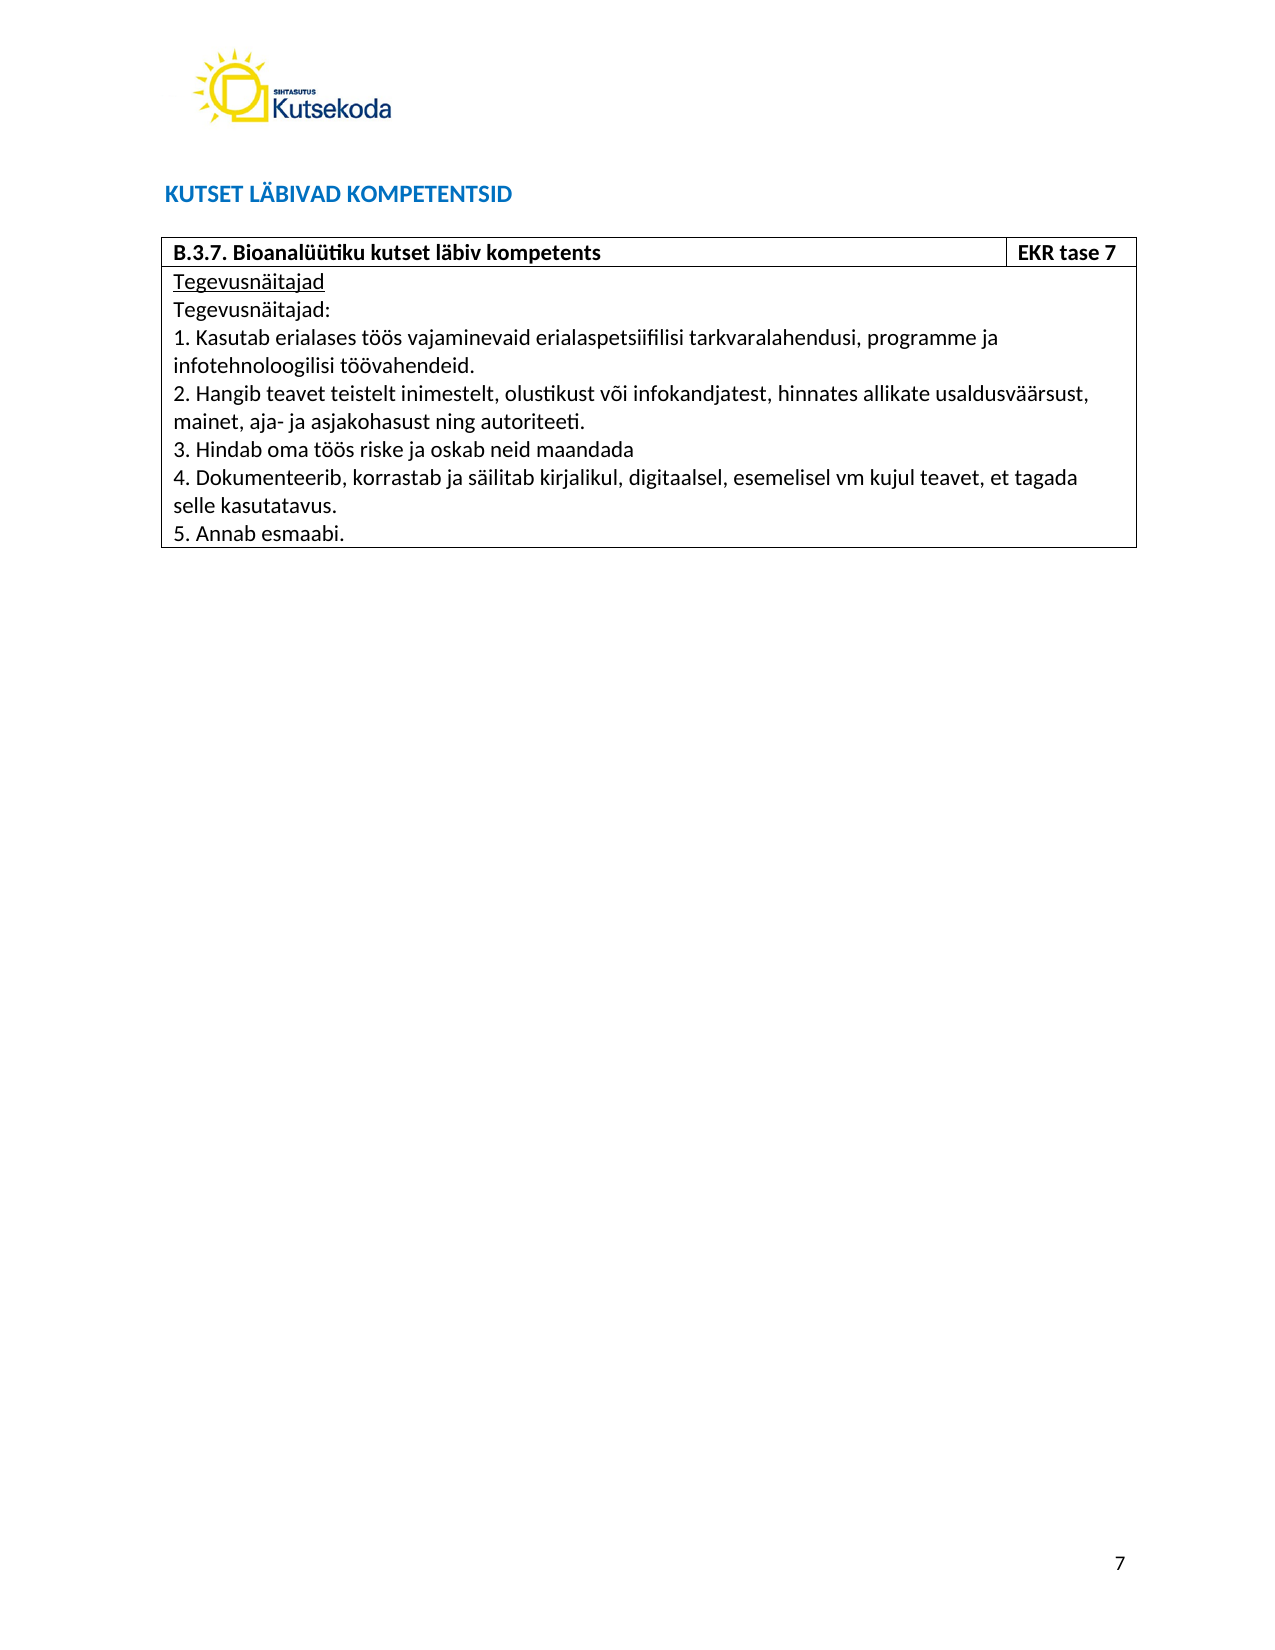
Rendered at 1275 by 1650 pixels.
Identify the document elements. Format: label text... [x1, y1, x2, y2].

picture [150, 44, 433, 143]
table_cell Tegevusnäitajad Tegevusnäitajad: 1. Kasutab erialases töös vajaminevaid erialaspetsiifilisi tarkvaralahendusi, programme ja infotehnoloogilisi töövahendeid. 2. Hangib teavet teistelt inimestelt, olustikust või infokandjatest, hinnates allikate usaldusväärsust, mainet, aja- ja asjakohasust ning autoriteeti. 3. Hindab oma töös riske ja oskab neid maandada 4. Dokumenteerib, korrastab ja säilitab kirjalikul, digitaalsel, esemelisel vm kujul teavet, et tagada selle kasutatavus. 5. Annab esmaabi. [162, 267, 1136, 547]
table_header B.3.7. Bioanalüütiku kutset läbiv kompetents [162, 238, 1006, 266]
text KUTSET LÄBIVAD KOMPETENTSID [165, 178, 1125, 209]
table_header EKR tase 7 [1007, 238, 1136, 266]
